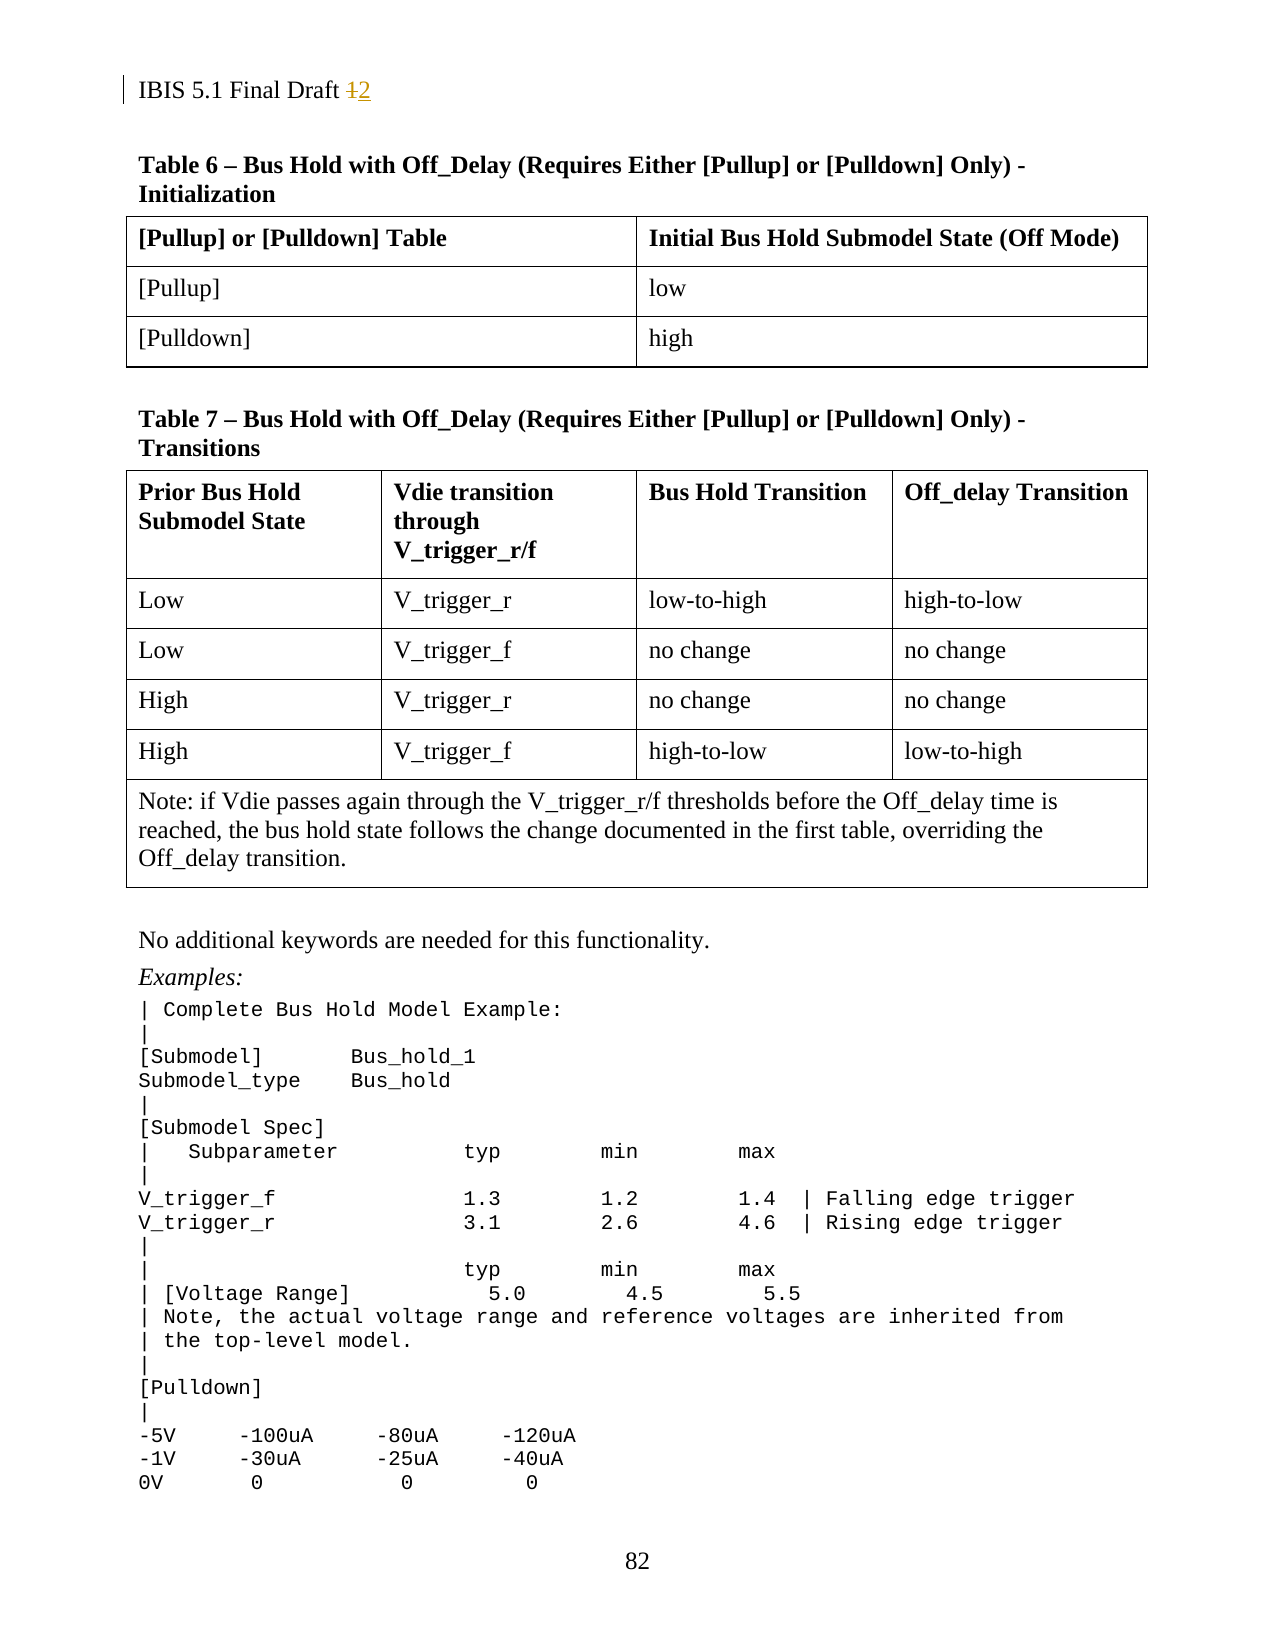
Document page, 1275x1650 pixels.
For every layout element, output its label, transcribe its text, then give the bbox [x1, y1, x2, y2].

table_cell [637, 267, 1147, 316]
text | [138, 1093, 1137, 1117]
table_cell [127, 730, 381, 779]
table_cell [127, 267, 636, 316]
text Submodel_type Bus_hold [138, 1070, 1137, 1093]
text [Submodel] Bus_hold_1 [138, 1046, 1137, 1070]
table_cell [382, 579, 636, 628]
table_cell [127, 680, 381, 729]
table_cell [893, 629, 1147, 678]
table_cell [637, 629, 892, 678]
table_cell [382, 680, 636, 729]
text [Submodel Spec] [138, 1117, 1137, 1141]
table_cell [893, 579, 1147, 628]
text | [138, 1023, 1137, 1046]
text Examples: [138, 962, 1137, 991]
text V_trigger_r 3.1 2.6 4.6 | Rising edge trigger [138, 1212, 1137, 1235]
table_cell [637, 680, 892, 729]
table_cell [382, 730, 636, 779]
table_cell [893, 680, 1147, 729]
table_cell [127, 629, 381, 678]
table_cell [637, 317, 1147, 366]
text -1V -30uA -25uA -40uA [138, 1448, 1137, 1472]
text | Complete Bus Hold Model Example: [138, 999, 1137, 1023]
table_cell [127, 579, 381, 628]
text | [138, 1401, 1137, 1424]
text | [Voltage Range] 5.0 4.5 5.5 [138, 1283, 1137, 1306]
text | [138, 1164, 1137, 1188]
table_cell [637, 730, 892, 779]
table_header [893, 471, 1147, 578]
text | the top-level model. [138, 1330, 1137, 1354]
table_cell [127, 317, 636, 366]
text | Subparameter typ min max [138, 1141, 1137, 1164]
text | Note, the actual voltage range and reference voltages are inherited from [138, 1306, 1137, 1330]
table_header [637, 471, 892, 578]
text 0V 0 0 0 [138, 1472, 1137, 1496]
text Table 6 – Bus Hold with Off_Delay (Requires Either [Pullup] or [Pulldown] Only) - Initialization [138, 150, 1137, 207]
text [Pulldown] [138, 1377, 1137, 1401]
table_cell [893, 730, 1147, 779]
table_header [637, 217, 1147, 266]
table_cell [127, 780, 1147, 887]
text -5V -100uA -80uA -120uA [138, 1424, 1137, 1448]
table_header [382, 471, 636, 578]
text Table 7 – Bus Hold with Off_Delay (Requires Either [Pullup] or [Pulldown] Only) - Transitions [138, 404, 1137, 462]
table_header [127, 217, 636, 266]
text | typ min max [138, 1259, 1137, 1283]
text No additional keywords are needed for this functionality. [138, 925, 1137, 953]
text | [138, 1354, 1137, 1377]
text V_trigger_f 1.3 1.2 1.4 | Falling edge trigger [138, 1188, 1137, 1212]
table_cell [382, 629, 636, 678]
text | [138, 1235, 1137, 1259]
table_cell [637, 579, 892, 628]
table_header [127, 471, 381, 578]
